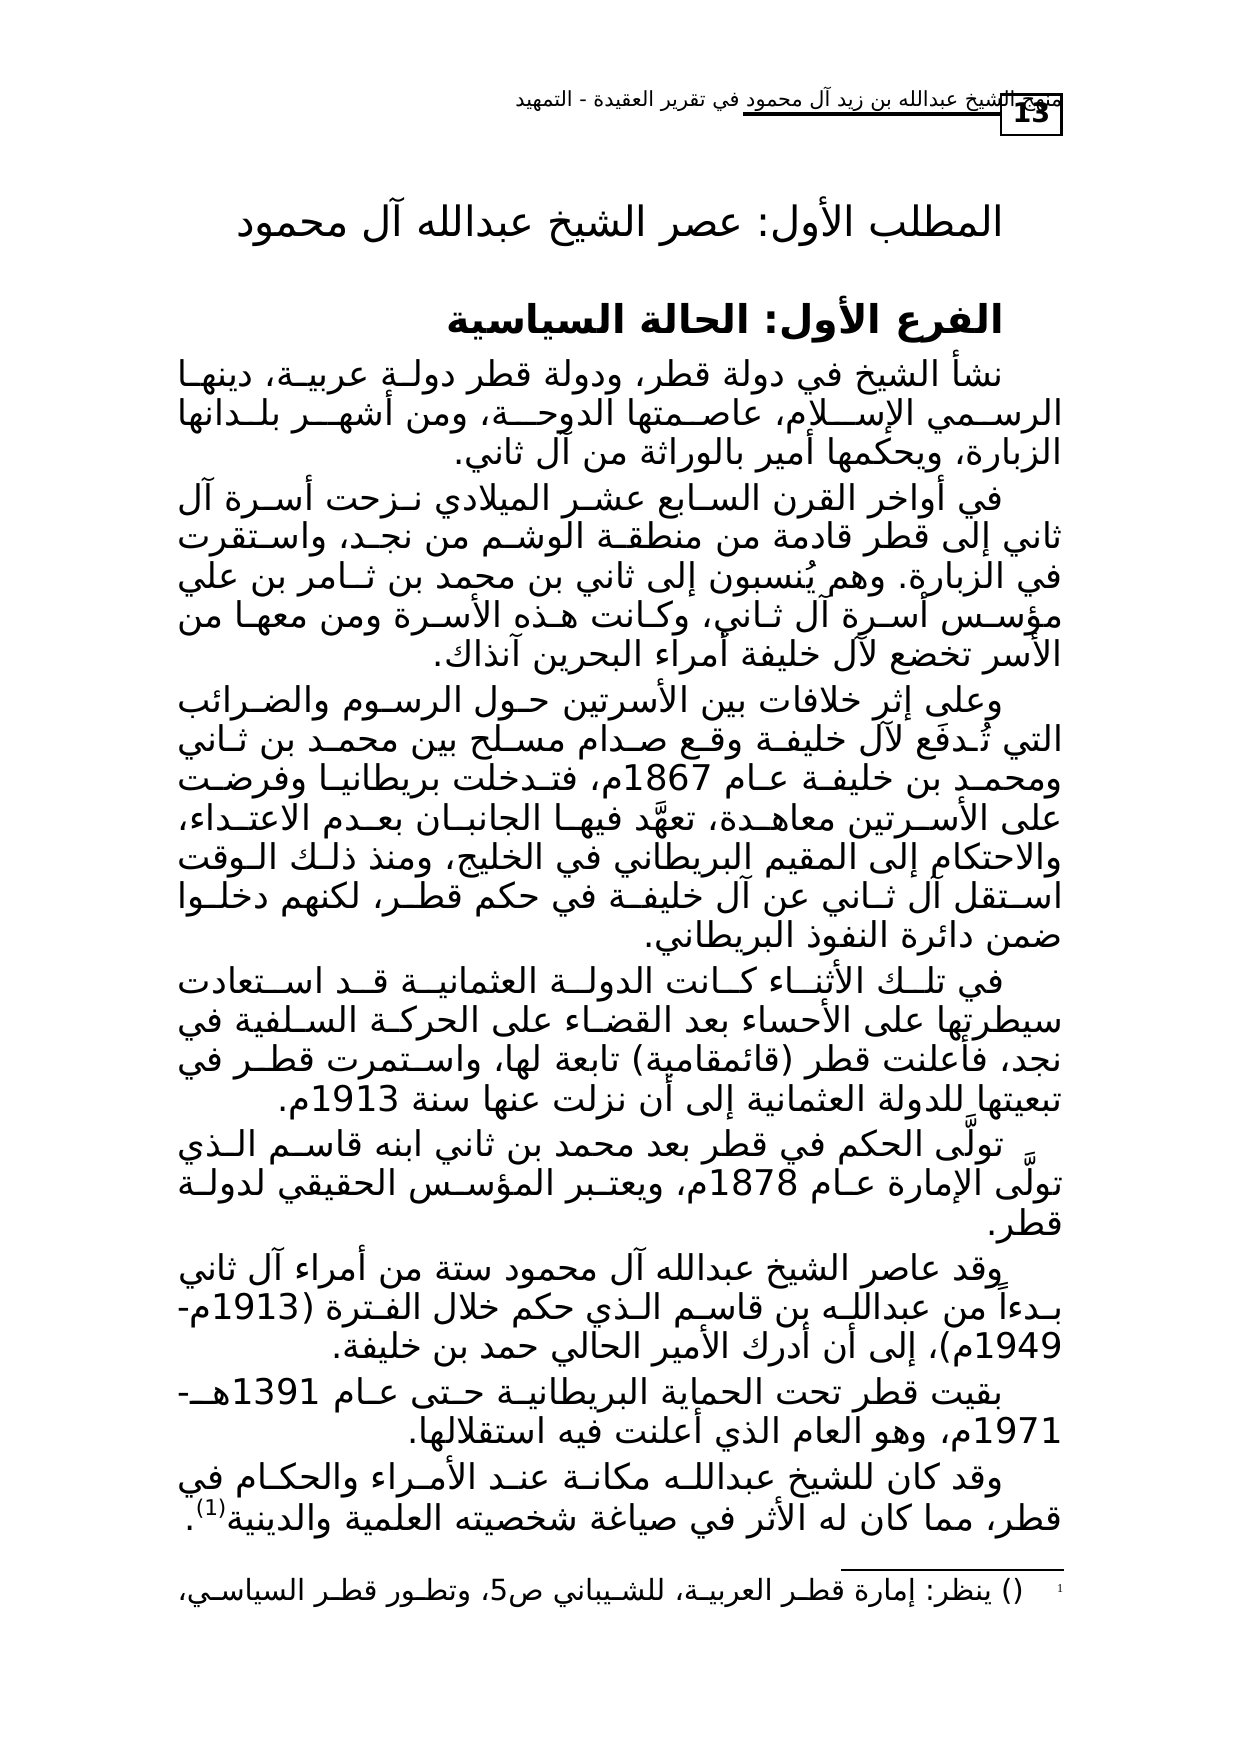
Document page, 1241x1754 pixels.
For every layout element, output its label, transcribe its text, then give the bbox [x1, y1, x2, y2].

text في أواخر القرن السابع عشر الميلادي نزحت أسرة آل ثاني إلى قطر قادمة من منطقة الوشم من نجد، واستقرت في الزبارة. وهم يُنسبون إلى ثاني بن محمد بن ثامر بن علي مؤسس أسرة آل ثاني، وكانت هذه الأسرة ومن معها من الأسر تخضع لآل خليفة أمراء البحرين آنذاك. [177, 479, 1063, 675]
text المطلب الأول: عصر الشيخ عبدالله آل محمود [177, 198, 1063, 246]
text نشأ الشيخ في دولة قطر، ودولة قطر دولة عربية، دينها الرسمي الإسـلام، عاصمتها الدوحـة، ومن أشهـر بلدانها الزبارة، ويحكمها أمير بالوراثة من آل ثاني. [177, 355, 1063, 472]
text الفرع الأول: الحالة السياسية [177, 296, 1063, 342]
text وقد كان للشيخ عبدالله مكانة عند الأمراء والحكام في قطر، مما كان له الأثر في صياغة شخصيته العلمية والدينية(). [177, 1458, 1063, 1539]
text وقد عاصر الشيخ عبدالله آل محمود ستة من أمراء آل ثاني بدءاً من عبدالله بن قاسم الذي حكم خلال الفترة (1913م-1949م)، إلى أن أدرك الأمير الحالي حمد بن خليفة. [177, 1249, 1063, 1367]
text بقيت قطر تحت الحماية البريطانية حتى عام 1391هـ- 1971م، وهو العام الذي أعلنت فيه استقلالها. [177, 1373, 1063, 1452]
text وعلى إثر خلافات بين الأسرتين حول الرسوم والضرائب التي تُدفَع لآل خليفة وقع صدام مسلح بين محمد بن ثاني ومحمد بن خليفة عام 1867م، فتدخلت بريطانيا وفرضت على الأسرتين معاهدة، تعهَّد فيها الجانبان بعدم الاعتداء، والاحتكام إلى المقيم البريطاني في الخليج، ومنذ ذلك الوقت استقل آل ثاني عن آل خليفة في حكم قطر، لكنهم دخلوا ضمن دائرة النفوذ البريطاني. [177, 681, 1063, 956]
text في تلك الأثناء كانت الدولة العثمانية قد استعادت سيطرتها على الأحساء بعد القضاء على الحركة السلفية في نجد، فأعلنت قطر (قائمقامية) تابعة لها، واستمرت قطر في تبعيتها للدولة العثمانية إلى أن نزلت عنها سنة 1913م. [177, 962, 1063, 1119]
text تولَّى الحكم في قطر بعد محمد بن ثاني ابنه قاسم الذي تولَّى الإمارة عام 1878م، ويعتبر المؤسس الحقيقي لدولة قطر. [177, 1126, 1063, 1243]
